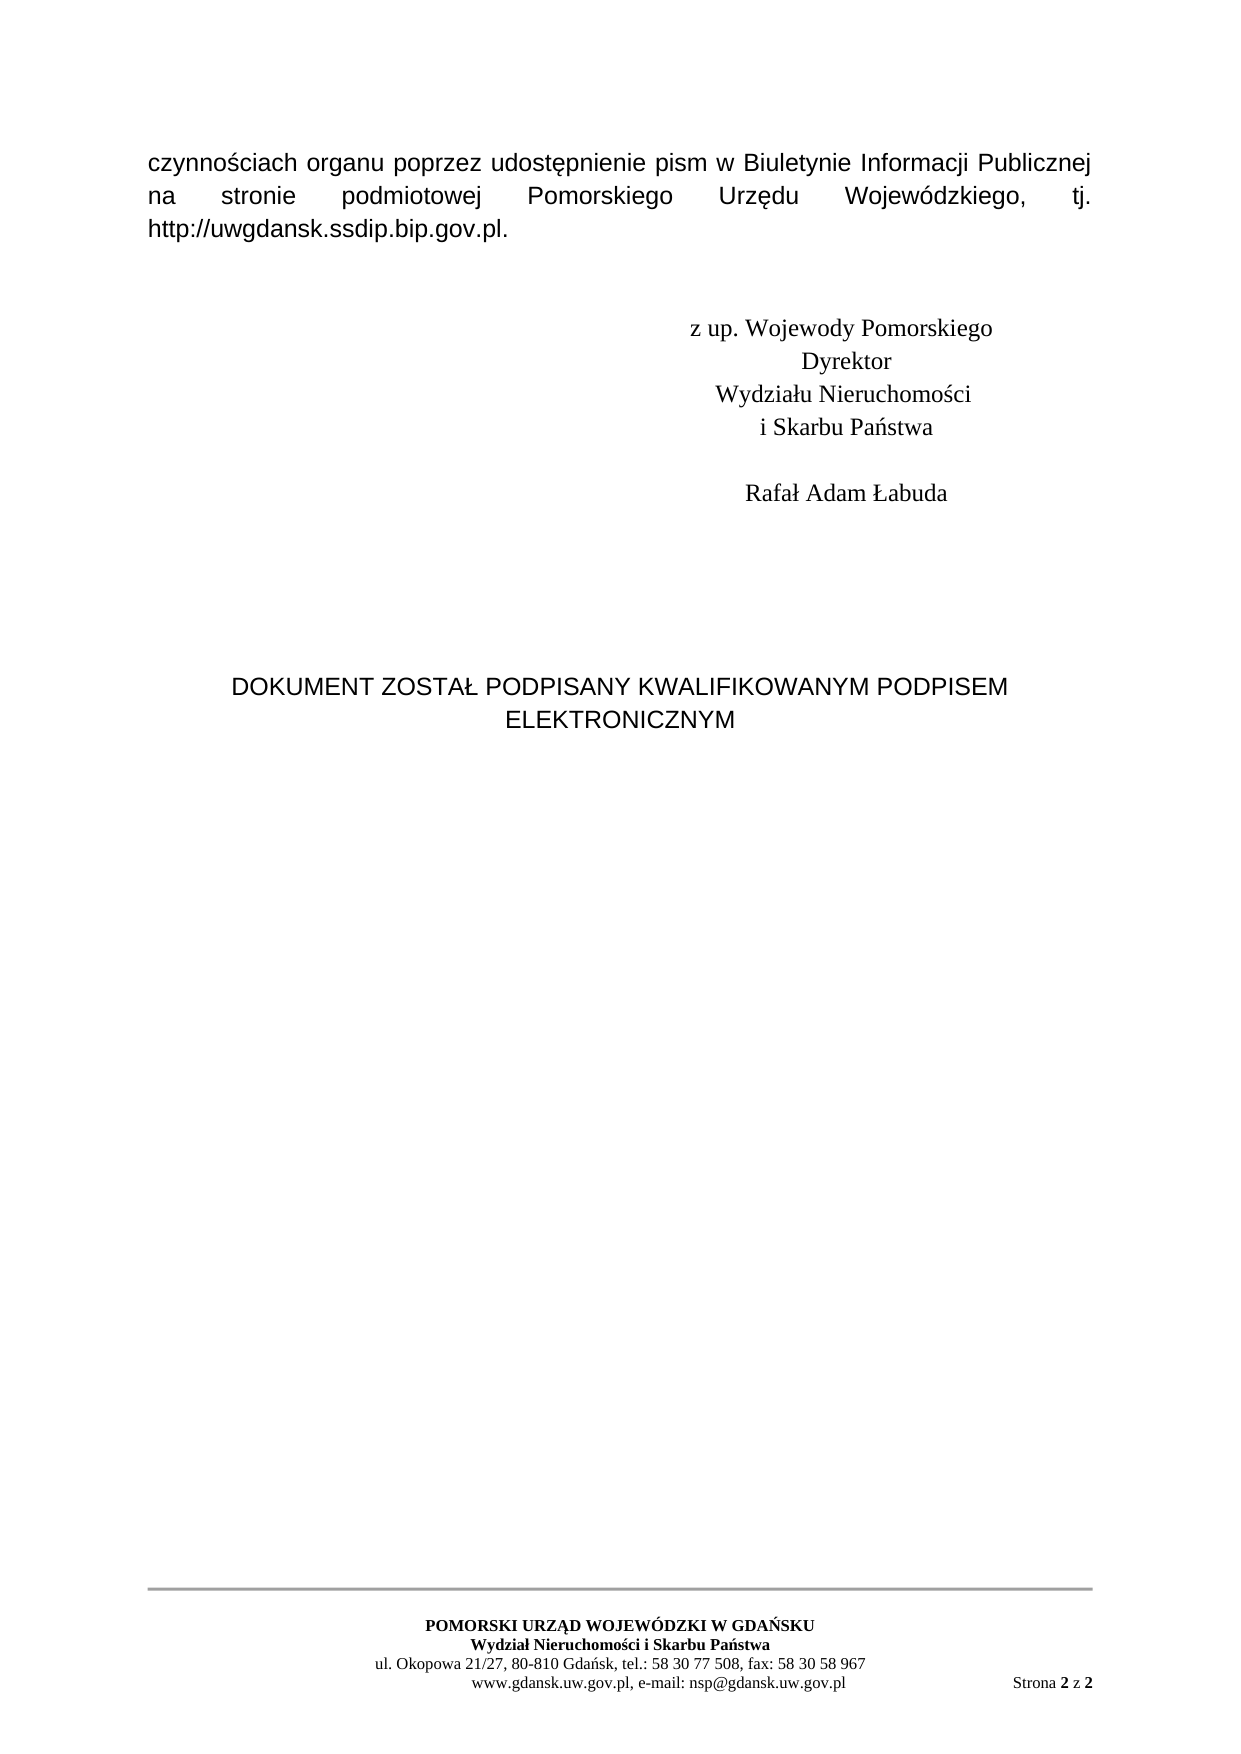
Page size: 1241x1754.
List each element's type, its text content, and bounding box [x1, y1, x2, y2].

text z up. Wojewody Pomorskiego [590, 313, 1093, 341]
table_header Dyrektor Wydziału Nieruchomości i Skarbu Państwa Rafał Adam Łabuda [681, 346, 1011, 531]
text DOKUMENT ZOSTAŁ PODPISANY KWALIFIKOWANYM PODPISEM ELEKTRONICZNYM [148, 672, 1093, 734]
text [148, 148, 1093, 242]
